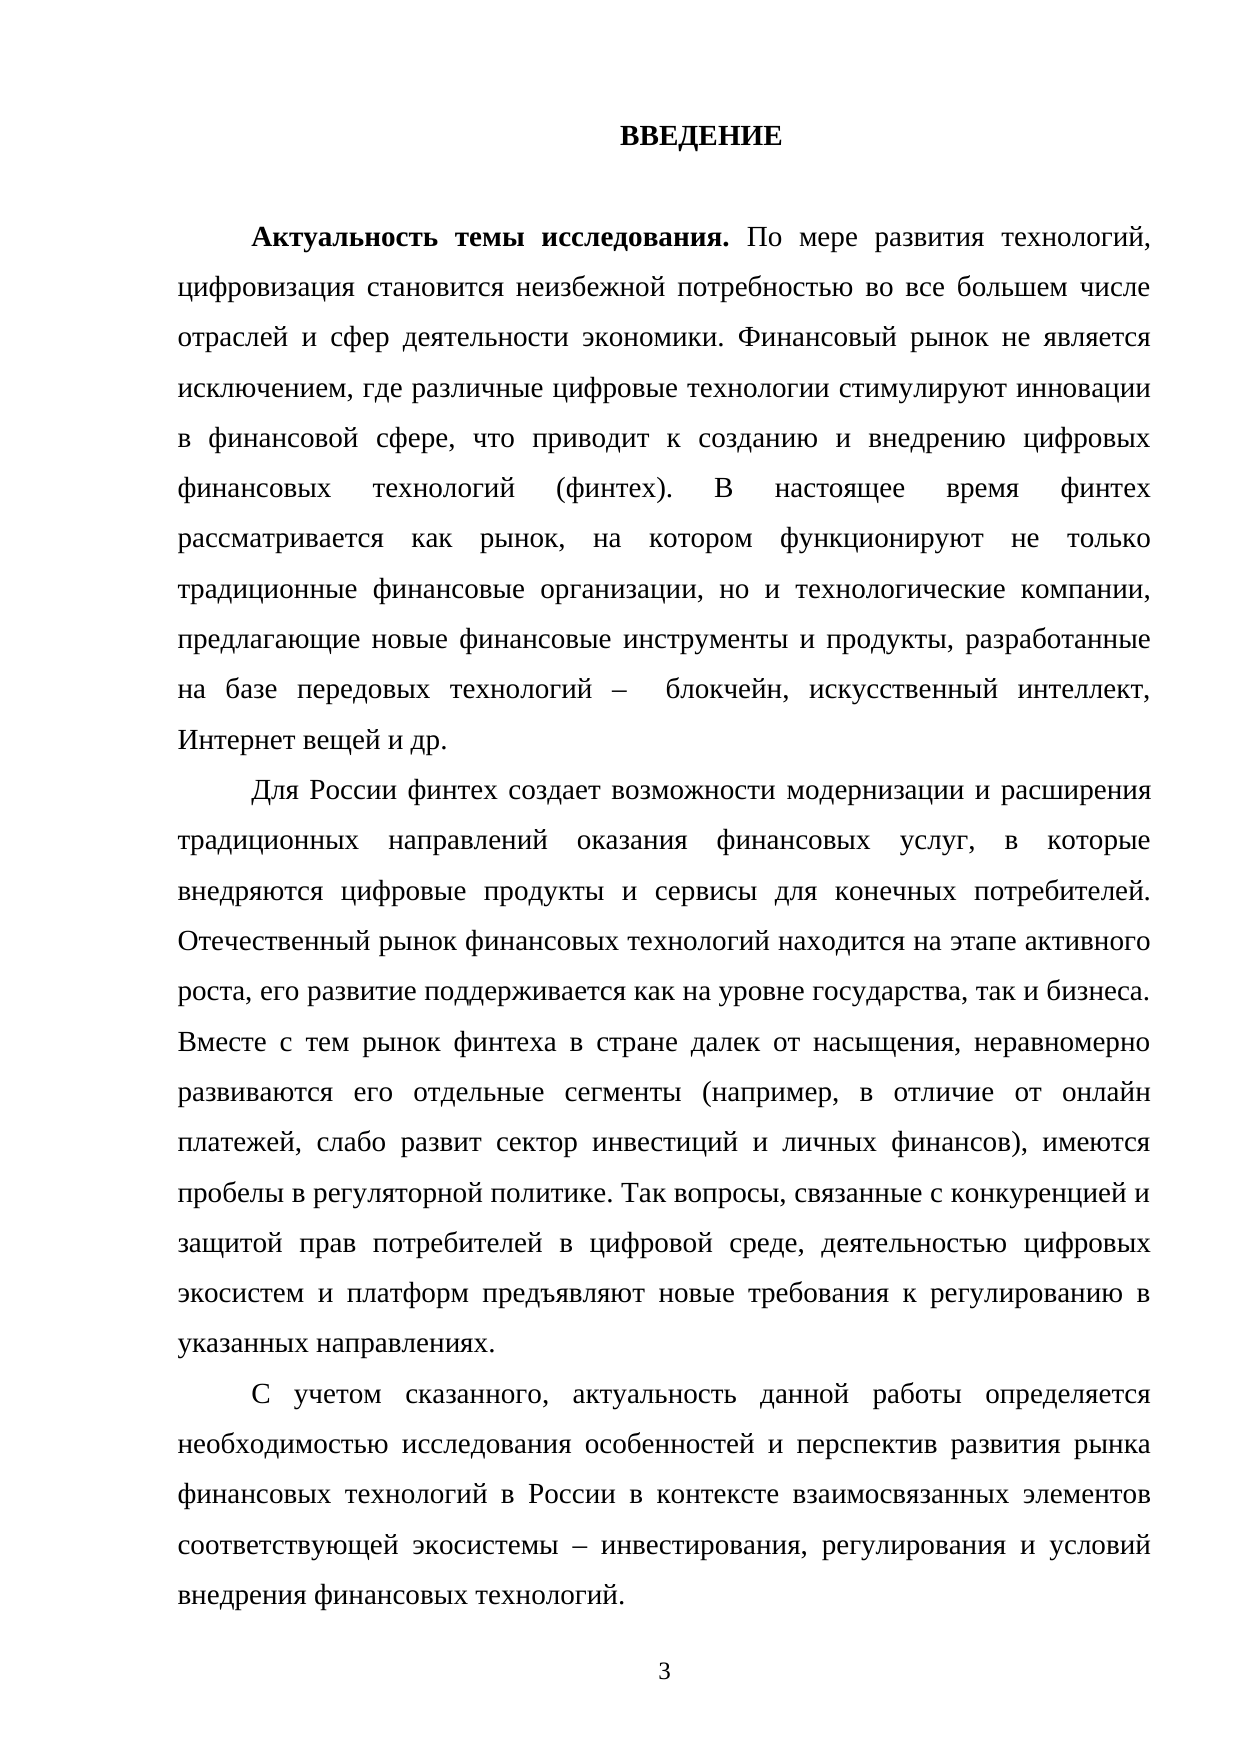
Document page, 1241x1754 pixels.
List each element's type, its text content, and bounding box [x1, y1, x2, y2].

text С учетом сказанного, актуальность данной работы определяется необходимостью исследования особенностей и перспектив развития рынка финансовых технологий в России в контексте взаимосвязанных элементов соответствующей экосистемы – инвестирования, регулирования и условий внедрения финансовых технологий. [177, 1376, 1152, 1611]
text Для России финтех создает возможности модернизации и расширения традиционных направлений оказания финансовых услуг, в которые внедряются цифровые продукты и сервисы для конечных потребителей. Отечественный рынок финансовых технологий находится на этапе активного роста, его развитие поддерживается как на уровне государства, так и бизнеса. Вместе с тем рынок финтеха в стране далек от насыщения, неравномерно развиваются его отдельные сегменты (например, в отличие от онлайн платежей, слабо развит сектор инвестиций и личных финансов), имеются пробелы в регуляторной политике. Так вопросы, связанные с конкуренцией и защитой прав потребителей в цифровой среде, деятельностью цифровых экосистем и платформ предъявляют новые требования к регулированию в указанных направлениях. [177, 772, 1152, 1359]
text Актуальность темы исследования. По мере развития технологий, цифровизация становится неизбежной потребностью во все большем числе отраслей и сфер деятельности экономики. Финансовый рынок не является исключением, где различные цифровые технологии стимулируют инновации в финансовой сфере, что приводит к созданию и внедрению цифровых финансовых технологий (финтех). В настоящее время финтех рассматривается как рынок, на котором функционируют не только традиционные финансовые организации, но и технологические компании, предлагающие новые финансовые инструменты и продукты, разработанные на базе передовых технологий – блокчейн, искусственный интеллект, Интернет вещей и др. [177, 219, 1152, 755]
text ВВЕДЕНИЕ [177, 118, 1152, 152]
